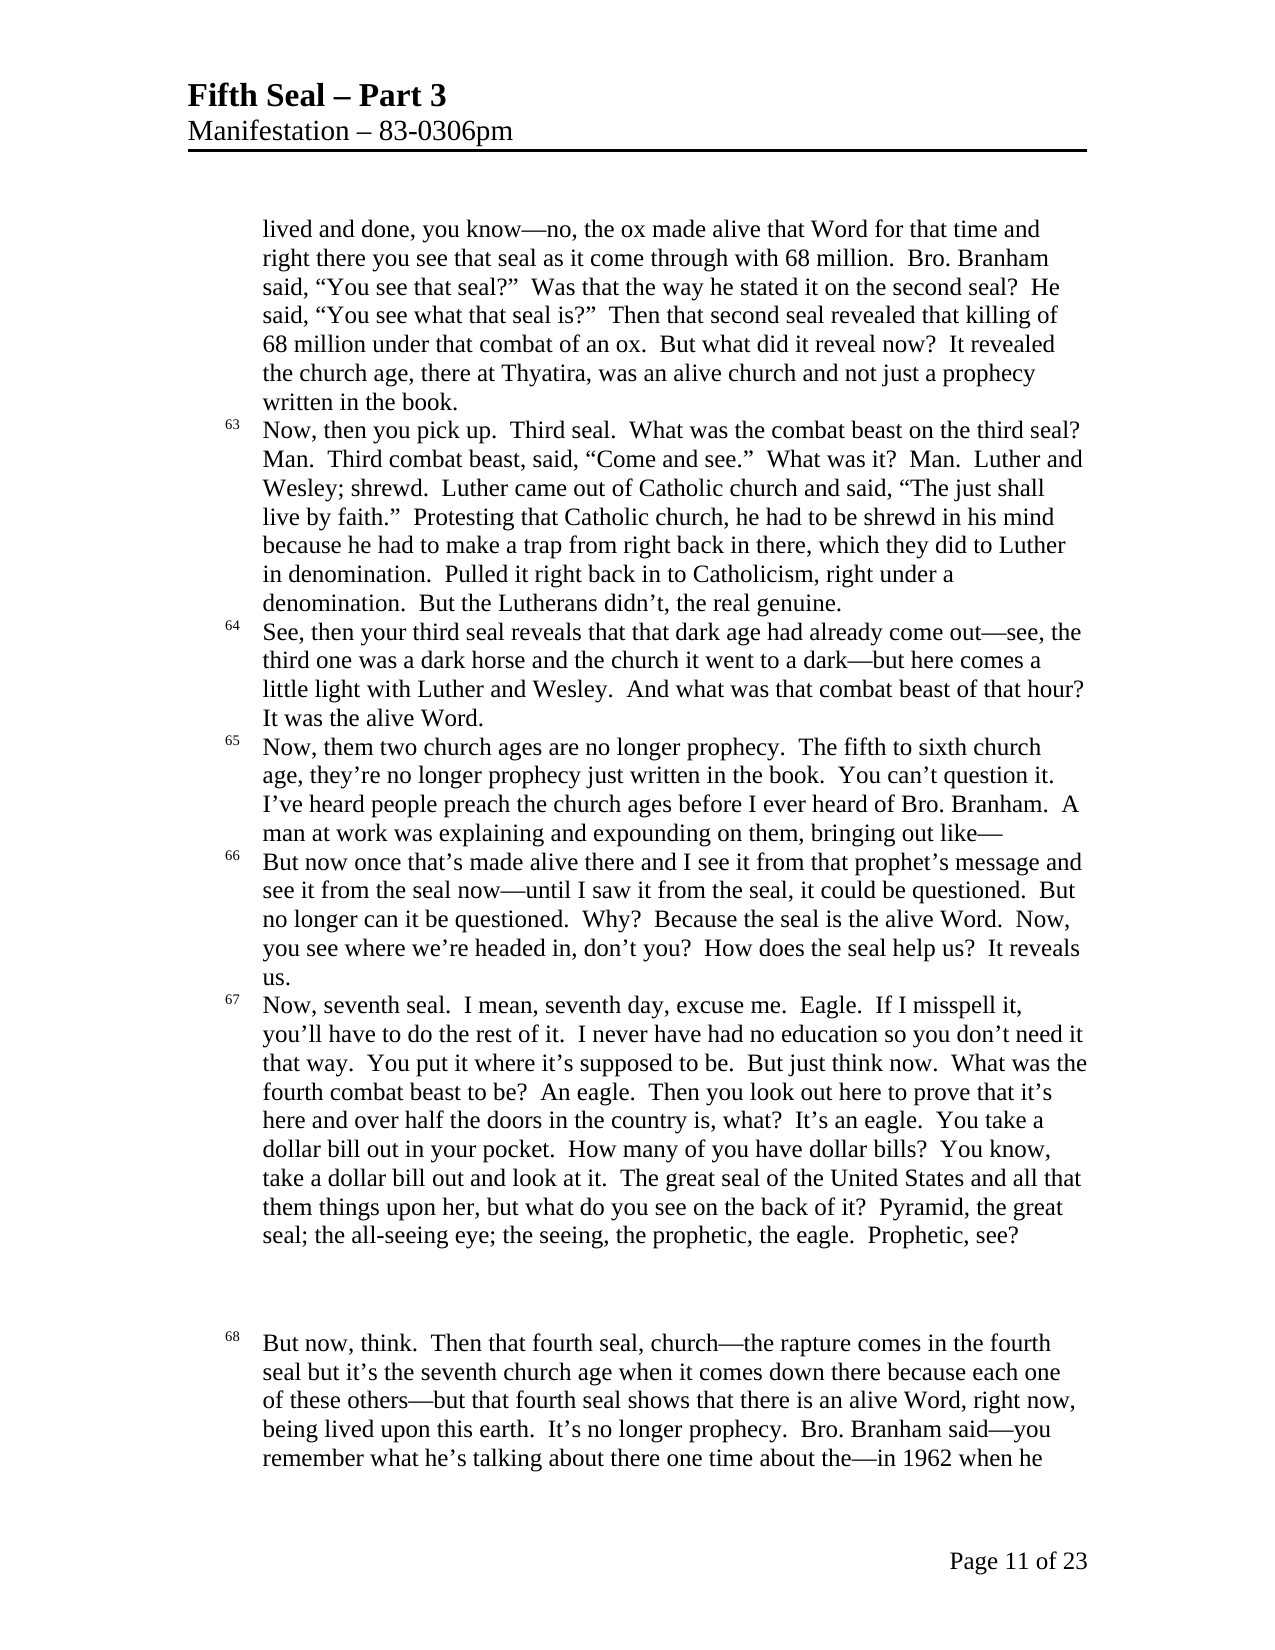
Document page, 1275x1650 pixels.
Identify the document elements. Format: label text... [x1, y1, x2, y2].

list Now, them two church ages are no longer prophecy. The fifth to sixth church age, they’re no longer prophecy just written in the book. You can’t question it. I’ve heard people preach the church ages before I ever heard of Bro. Branham. A man at work was explaining and expounding on them, bringing out like— [225, 732, 1087, 847]
list Now, seventh seal. I mean, seventh day, excuse me. Eagle. If I misspell it, you’ll have to do the rest of it. I never have had no education so you don’t need it that way. You put it where it’s supposed to be. But just think now. What was the fourth combat beast to be? An eagle. Then you look out here to prove that it’s here and over half the doors in the country is, what? It’s an eagle. You take a dollar bill out in your pocket. How many of you have dollar bills? You know, take a dollar bill out and look at it. The great seal of the United States and all that them things upon her, but what do you see on the back of it? Pyramid, the great seal; the all-seeing eye; the seeing, the prophetic, the eagle. Prophetic, see? [225, 991, 1087, 1249]
list Now, then you pick up. Third seal. What was the combat beast on the third seal? Man. Third combat beast, said, “Come and see.” What was it? Man. Luther and Wesley; shrewd. Luther came out of Catholic church and said, “The just shall live by faith.” Protesting that Catholic church, he had to be shrewd in his mind because he had to make a trap from right back in there, which they did to Luther in denomination. Pulled it right back in to Catholicism, right under a denomination. But the Lutherans didn’t, the real genuine. [225, 416, 1087, 617]
list See, then your third seal reveals that that dark age had already come out—see, the third one was a dark horse and the church it went to a dark—but here comes a little light with Luther and Wesley. And what was that combat beast of that hour? It was the alive Word. [225, 617, 1087, 732]
list But now once that’s made alive there and I see it from that prophet’s message and see it from the seal now—until I saw it from the seal, it could be questioned. But no longer can it be questioned. Why? Because the seal is the alive Word. Now, you see where we’re headed in, don’t you? How does the seal help us? It reveals us. [225, 847, 1087, 991]
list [225, 214, 1087, 416]
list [225, 1328, 1087, 1472]
